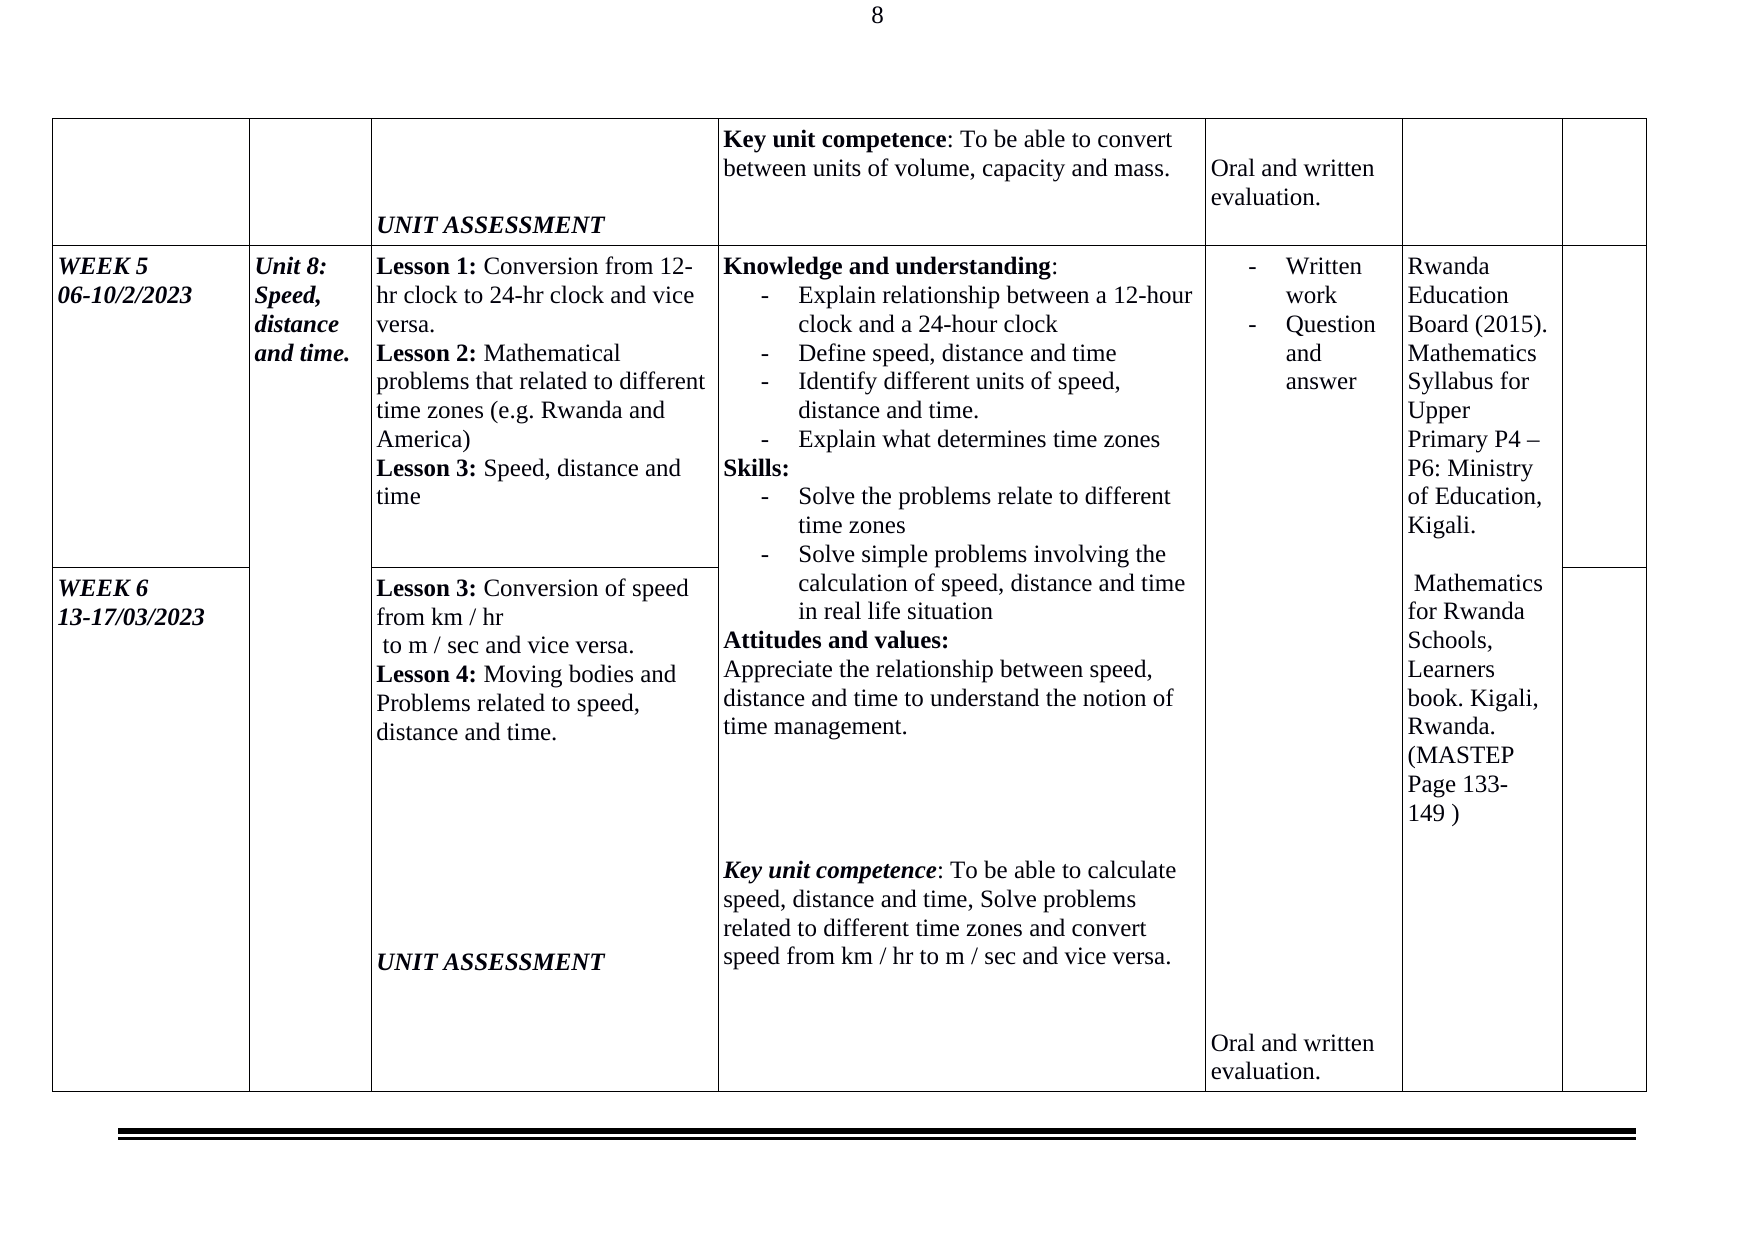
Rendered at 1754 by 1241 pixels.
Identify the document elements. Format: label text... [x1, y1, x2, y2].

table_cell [250, 119, 371, 245]
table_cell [1206, 119, 1402, 245]
table_cell WEEK 6 13-17/03/2023 [53, 568, 249, 1091]
table_cell [1563, 119, 1646, 245]
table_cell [1403, 119, 1562, 245]
table_cell Lesson 3: Conversion of speed from km / hr to m / sec and vice versa. Lesson 4: Moving bodies and Problems related to speed, distance and time. UNIT ASSESSMENT [372, 568, 718, 1091]
table_cell Written work Question and answer Oral and written evaluation. [1206, 246, 1402, 1091]
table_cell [372, 119, 718, 245]
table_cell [53, 119, 249, 245]
table_cell Rwanda Education Board (2015). Mathematics Syllabus for Upper Primary P4 – P6: Ministry of Education, Kigali. Mathematics for Rwanda Schools, Learners book. Kigali, Rwanda. (MASTEP Page 133-149 ) [1403, 246, 1562, 1091]
table_cell Unit 8: Speed, distance and time. [250, 246, 371, 1091]
table_cell WEEK 5 06-10/2/2023 [53, 246, 249, 567]
table_cell Lesson 1: Conversion from 12-hr clock to 24-hr clock and vice versa. Lesson 2: Mathematical problems that related to different time zones (e.g. Rwanda and America) Lesson 3: Speed, distance and time [372, 246, 718, 567]
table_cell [719, 119, 1205, 245]
table_cell [1563, 246, 1646, 567]
table_cell Knowledge and understanding: Explain relationship between a 12-hour clock and a 24-hour clock Define speed, distance and time Identify different units of speed, distance and time. Explain what determines time zones Skills: Solve the problems relate to different time zones Solve simple problems involving the calculation of speed, distance and time in real life situation Attitudes and values: Appreciate the relationship between speed, distance and time to understand the notion of time management. Key unit competence: To be able to calculate speed, distance and time, Solve problems related to different time zones and convert speed from km / hr to m / sec and vice versa. [719, 246, 1205, 1091]
table_cell [1563, 568, 1646, 1091]
